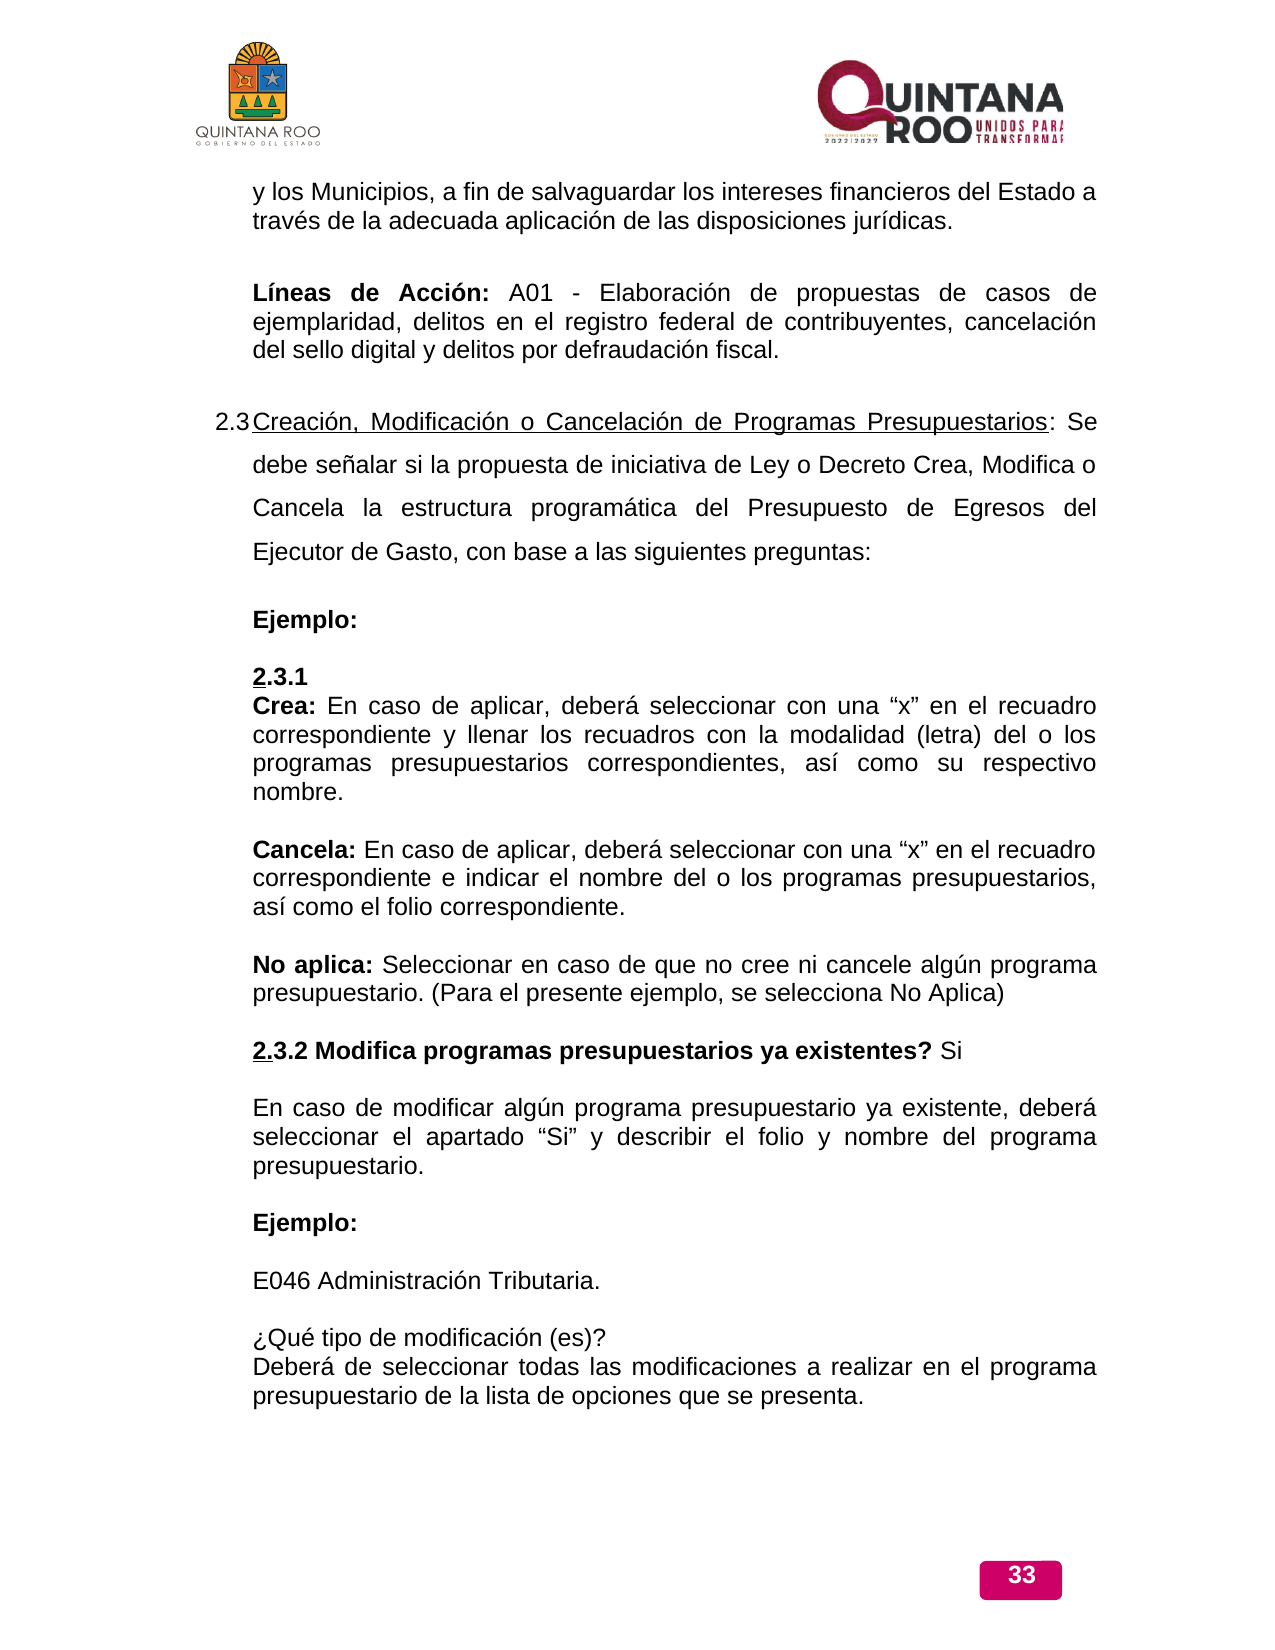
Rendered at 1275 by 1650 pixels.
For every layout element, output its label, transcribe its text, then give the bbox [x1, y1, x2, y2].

text Ejemplo: [252, 605, 1098, 633]
list Creación, Modificación o Cancelación de Programas Presupuestarios: Se debe señalar si la propuesta de iniciativa de Ley o Decreto Crea, Modifica o Cancela la estructura programática del Presupuesto de Egresos del Ejecutor de Gasto, con base a las siguientes preguntas: [215, 407, 1098, 565]
picture [816, 58, 1064, 143]
text Líneas de Acción: A01 - Elaboración de propuestas de casos de ejemplaridad, delitos en el registro federal de contribuyentes, cancelación del sello digital y delitos por defraudación fiscal. [252, 278, 1098, 364]
text ¿Qué tipo de modificación (es)? [252, 1323, 1098, 1352]
text Ejemplo: [252, 1208, 1098, 1237]
text 2.3.2 Modifica programas presupuestarios ya existentes? Si [252, 1036, 1098, 1065]
text Deberá de seleccionar todas las modificaciones a realizar en el programa presupuestario de la lista de opciones que se presenta. [252, 1352, 1098, 1410]
text En caso de modificar algún programa presupuestario ya existente, deberá seleccionar el apartado “Si” y describir el folio y nombre del programa presupuestario. [252, 1093, 1098, 1180]
text No aplica: Seleccionar en caso de que no cree ni cancele algún programa presupuestario. (Para el presente ejemplo, se selecciona No Aplica) [252, 950, 1098, 1007]
text E046 Administración Tributaria. [252, 1266, 1098, 1295]
text Crea: En caso de aplicar, deberá seleccionar con una “x” en el recuadro correspondiente y llenar los recuadros con la modalidad (letra) del o los programas presupuestarios correspondientes, así como su respectivo nombre. [252, 691, 1098, 806]
text 2.3.1 [252, 662, 1098, 691]
picture [177, 22, 342, 147]
text Cancela: En caso de aplicar, deberá seleccionar con una “x” en el recuadro correspondiente e indicar el nombre del o los programas presupuestarios, así como el folio correspondiente. [252, 835, 1098, 921]
